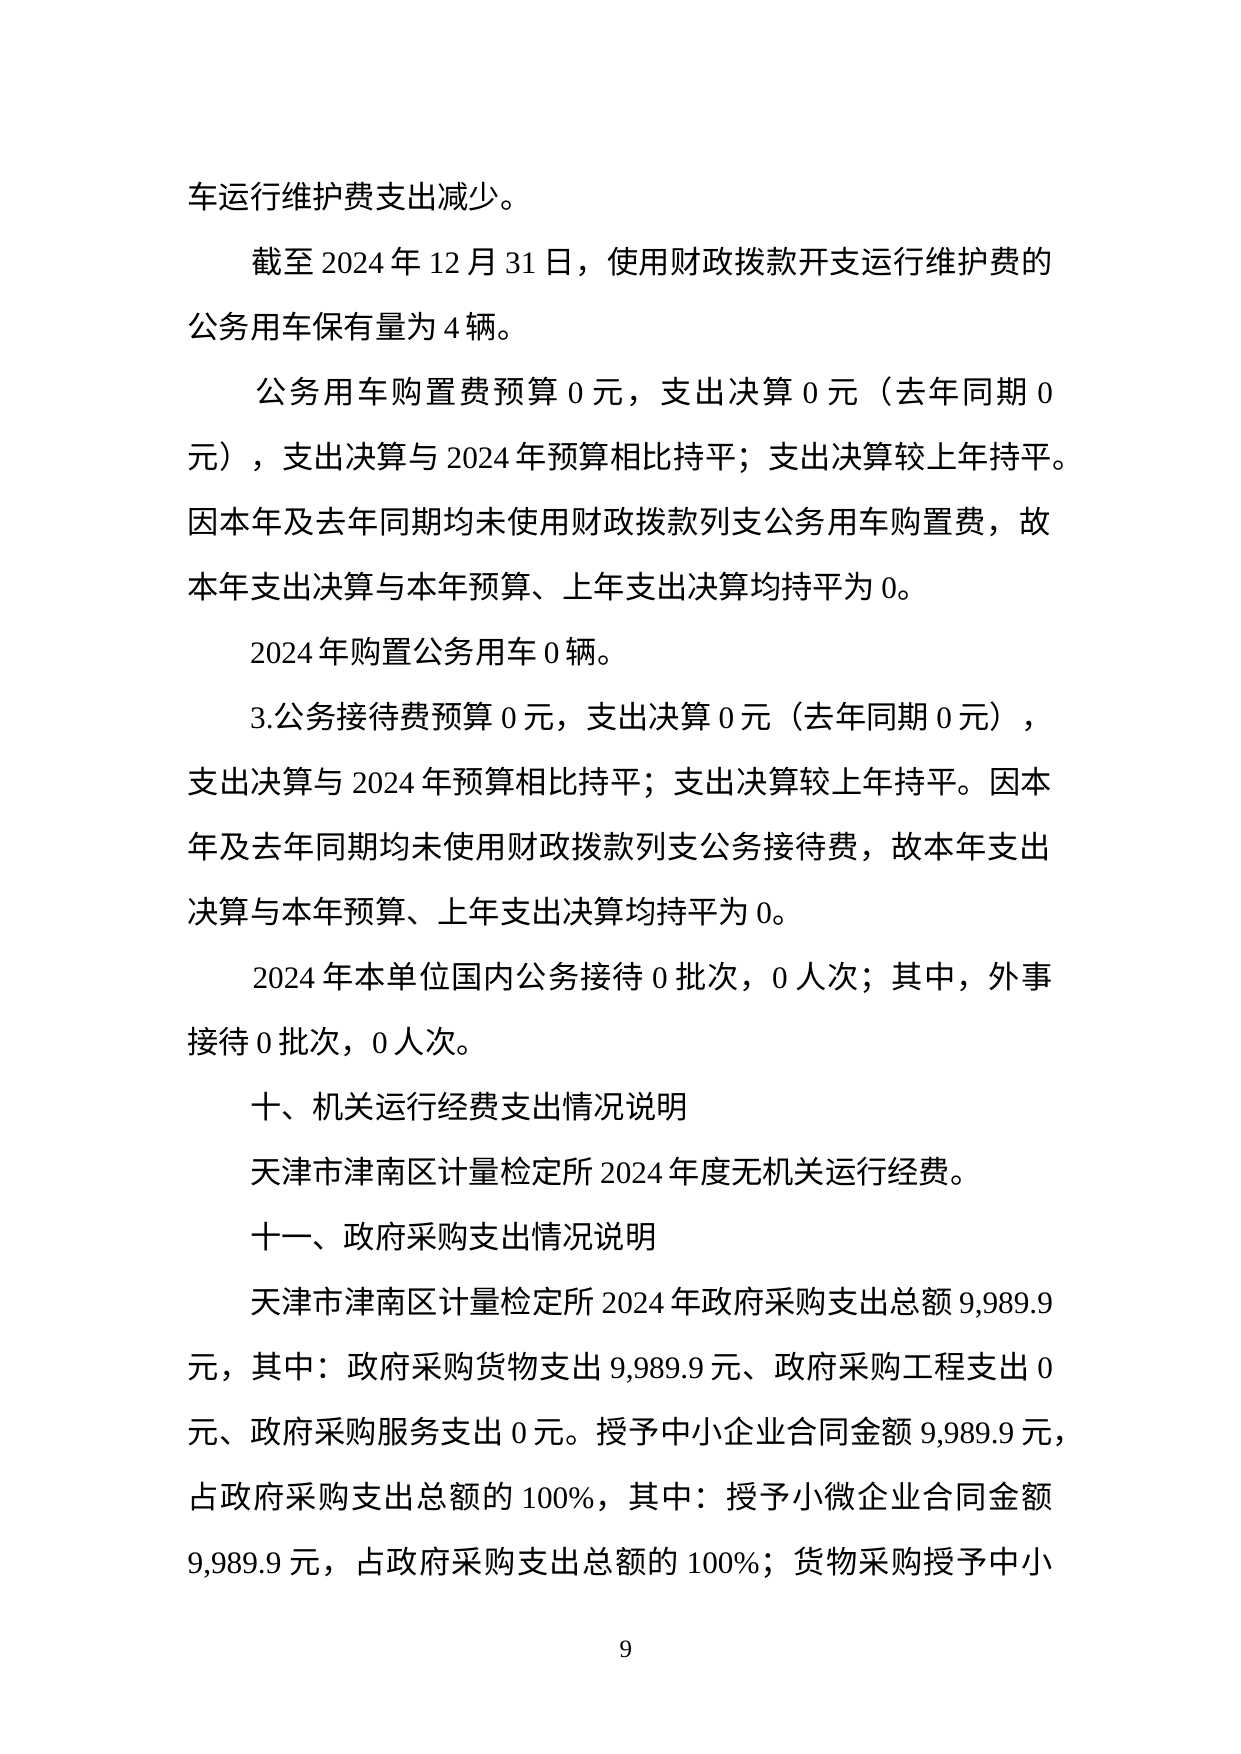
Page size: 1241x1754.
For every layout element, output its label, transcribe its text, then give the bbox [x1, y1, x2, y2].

text 天津市津南区计量检定所2024年度无机关运行经费。 [187, 1137, 1053, 1202]
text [187, 1267, 1053, 1592]
subtitle 十一、政府采购支出情况说明 [187, 1202, 1053, 1267]
text 3.公务接待费预算0元，支出决算0元（去年同期0元），支出决算与2024年预算相比持平；支出决算较上年持平。因本年及去年同期均未使用财政拨款列支公务接待费，故本年支出决算与本年预算、上年支出决算均持平为0。 2024年本单位国内公务接待0批次，0人次；其中，外事接待0批次，0人次。 [187, 682, 1053, 1072]
subtitle 十、机关运行经费支出情况说明 [187, 1072, 1053, 1137]
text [187, 162, 1053, 682]
